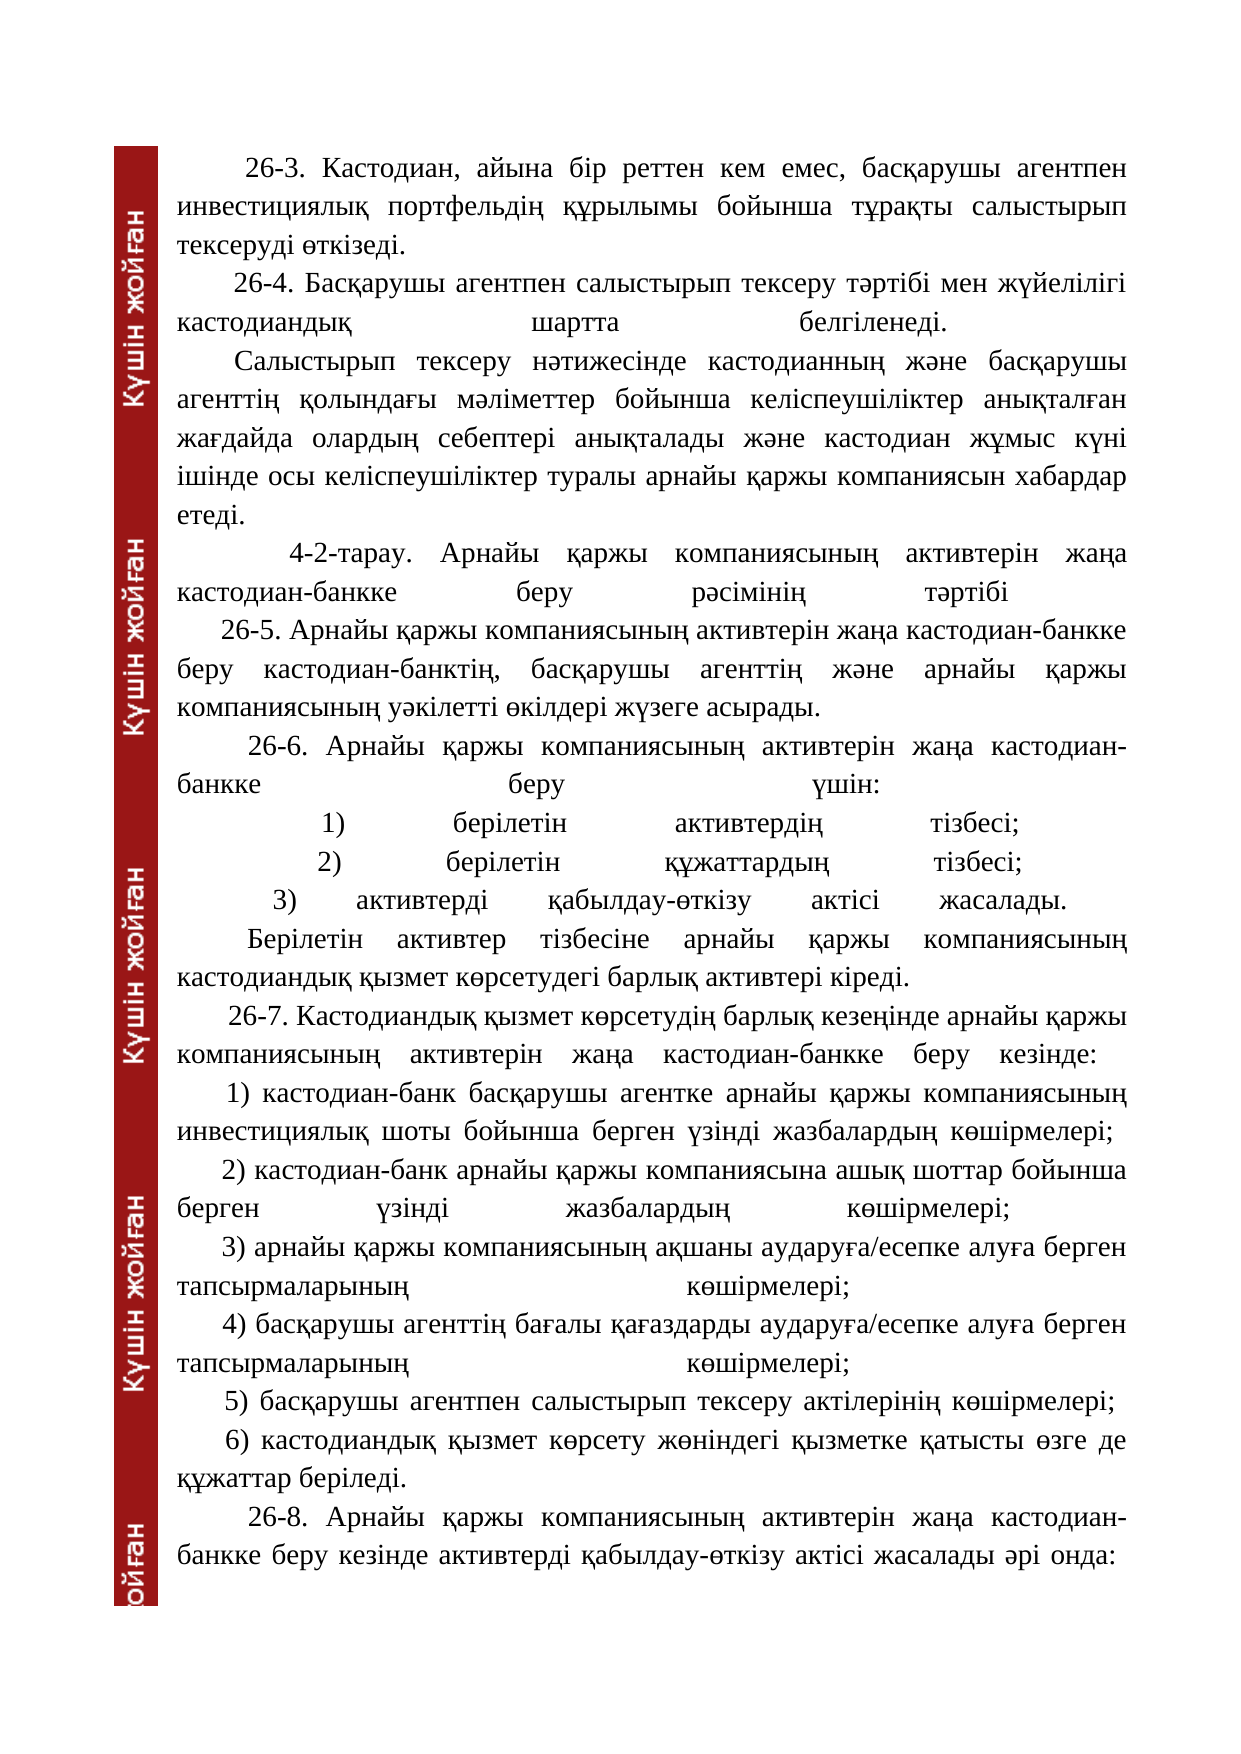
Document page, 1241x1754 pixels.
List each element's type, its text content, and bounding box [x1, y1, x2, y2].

picture [114, 723, 158, 728]
text 26-7. Кастодиандық қызмет көрсетудің барлық кезеңінде арнайы қаржы компаниясының активтерін жаңа кастодиан-банкке беру кезінде: 1) кастодиан-банк басқарушы агентке арнайы қаржы компаниясының инвестициялық шоты бойынша берген үзінді жазбалардың көшірмелері; 2) кастодиан-банк арнайы қаржы компаниясына ашық шоттар бойынша берген үзінді жазбалардың көшірмелері; 3) арнайы қаржы компаниясының ақшаны аударуға/есепке алуға берген тапсырмаларының көшірмелері; 4) басқарушы агенттің бағалы қағаздарды аударуға/есепке алуға берген тапсырмаларының көшірмелері; 5) басқарушы агентпен салыстырып тексеру актілерінің көшірмелері; 6) кастодиандық қызмет көрсету жөніндегі қызметке қатысты өзге де құжаттар беріледі. [112, 998, 1128, 1494]
text 26-4. Басқарушы агентпен салыстырып тексеру тәртібі мен жүйелілігі кастодиандық шартта белгіленеді. Салыстырып тексеру нәтижесінде кастодианның және басқарушы агенттің қолындағы мәліметтер бойынша келіспеушіліктер анықталған жағдайда олардың себептері анықталады және кастодиан жұмыс күні ішінде осы келіспеушіліктер туралы арнайы қаржы компаниясын хабардар етеді. [112, 266, 1128, 530]
picture [114, 1494, 158, 1499]
text 4-2-тарау. Арнайы қаржы компаниясының активтерін жаңа кастодиан-банкке беру рәсімінің тәртібі 26-5. Арнайы қаржы компаниясының активтерін жаңа кастодиан-банкке беру кастодиан-банктің, басқарушы агенттің және арнайы қаржы компаниясының уәкілетті өкілдері жүзеге асырады. [112, 535, 1128, 723]
text 26-6. Арнайы қаржы компаниясының активтерін жаңа кастодиан-банкке беру үшін: 1) берілетін активтердің тізбесі; 2) берілетін құжаттардың тізбесі; 3) активтерді қабылдау-өткізу актісі жасалады. Берілетін активтер тізбесіне арнайы қаржы компаниясының кастодиандық қызмет көрсетудегі барлық активтері кіреді. [112, 728, 1128, 993]
picture [114, 530, 158, 535]
picture [114, 261, 158, 266]
picture [114, 993, 158, 998]
text 26-3. Кастодиан, айына бір реттен кем емес, басқарушы агентпен инвестициялық портфельдің құрылымы бойынша тұрақты салыстырып тексеруді өткізеді. [112, 150, 1128, 261]
picture [114, 1571, 158, 1606]
picture [114, 146, 158, 150]
